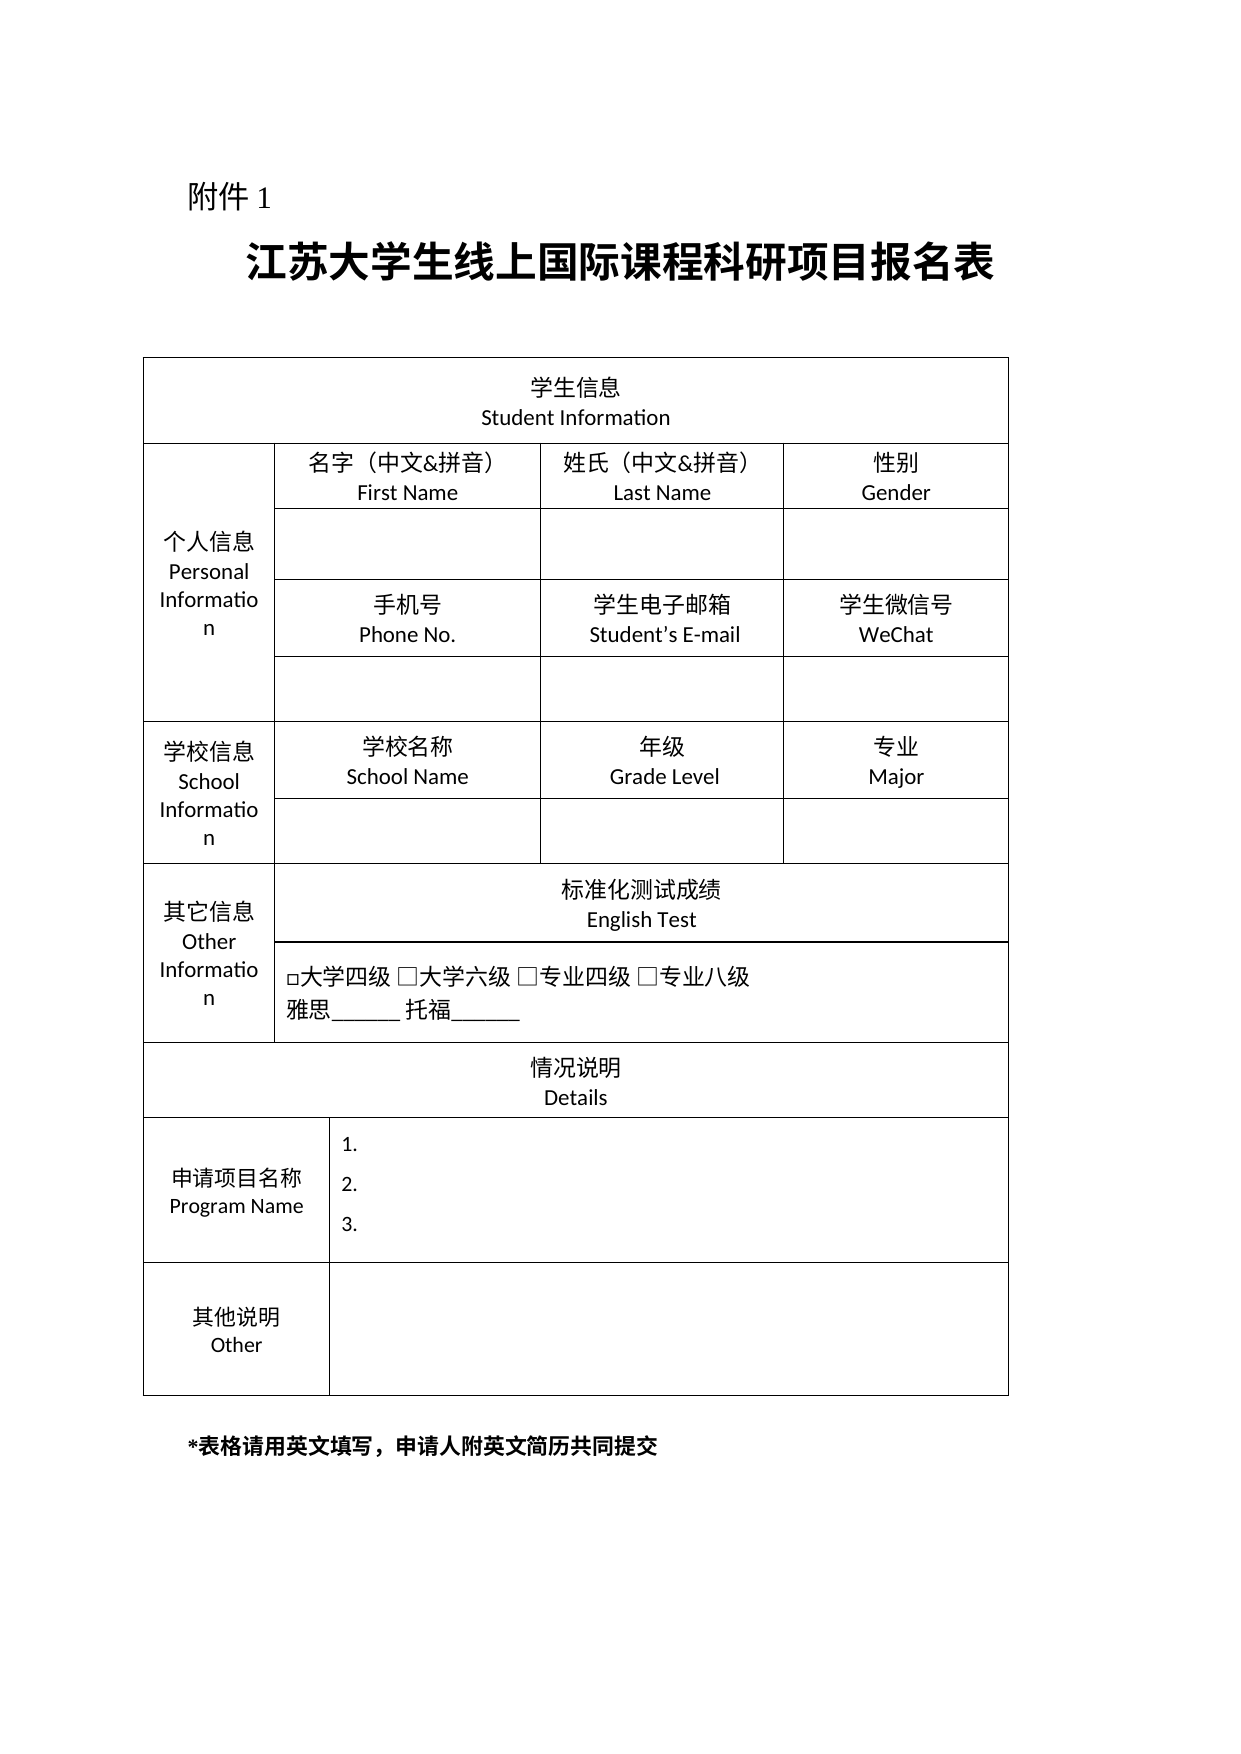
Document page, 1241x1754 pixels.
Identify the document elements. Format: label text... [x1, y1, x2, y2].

table_cell 性别 Gender [784, 444, 1008, 508]
table_cell [784, 657, 1008, 721]
table_cell □大学四级 □大学六级 □专业四级 □专业八级 雅思______ 托福______ [275, 943, 1008, 1042]
table_cell 情况说明 Details [144, 1043, 1008, 1117]
table_cell 学生微信号 WeChat [784, 580, 1008, 656]
table_cell [784, 799, 1008, 863]
table_cell 手机号 Phone No. [275, 580, 540, 656]
table_cell 1. 2. 3. [330, 1118, 1008, 1262]
text 附件1 [187, 162, 1053, 227]
table_cell 姓氏（中文&拼音） Last Name [541, 444, 783, 508]
text *表格请用英文填写，申请人附英文简历共同提交 [187, 1428, 1053, 1461]
text 江苏大学生线上国际课程科研项目报名表 [187, 227, 1053, 292]
table_cell 名字（中文&拼音） First Name [275, 444, 540, 508]
table_cell [275, 509, 540, 578]
table_cell [541, 509, 783, 578]
table_cell 标准化测试成绩 English Test [275, 864, 1008, 941]
table_cell [275, 799, 540, 863]
table_header 学生信息 Student Information [144, 358, 1008, 443]
table_cell 申请项目名称 Program Name [144, 1118, 329, 1262]
table_cell 年级 Grade Level [541, 722, 783, 798]
table_cell [541, 657, 783, 721]
table_cell [541, 799, 783, 863]
table_cell 其他说明 Other [144, 1263, 329, 1395]
table_cell 专业 Major [784, 722, 1008, 798]
table_cell 个人信息Personal Information [144, 444, 274, 721]
table_cell [275, 657, 540, 721]
table_cell 学校信息 School Information [144, 722, 274, 863]
table_cell 其它信息 Other Information [144, 864, 274, 1042]
table_cell 学生电子邮箱 Student’s E-mail [541, 580, 783, 656]
table_cell [784, 509, 1008, 578]
table_cell 学校名称 School Name [275, 722, 540, 798]
table_cell [330, 1263, 1008, 1395]
